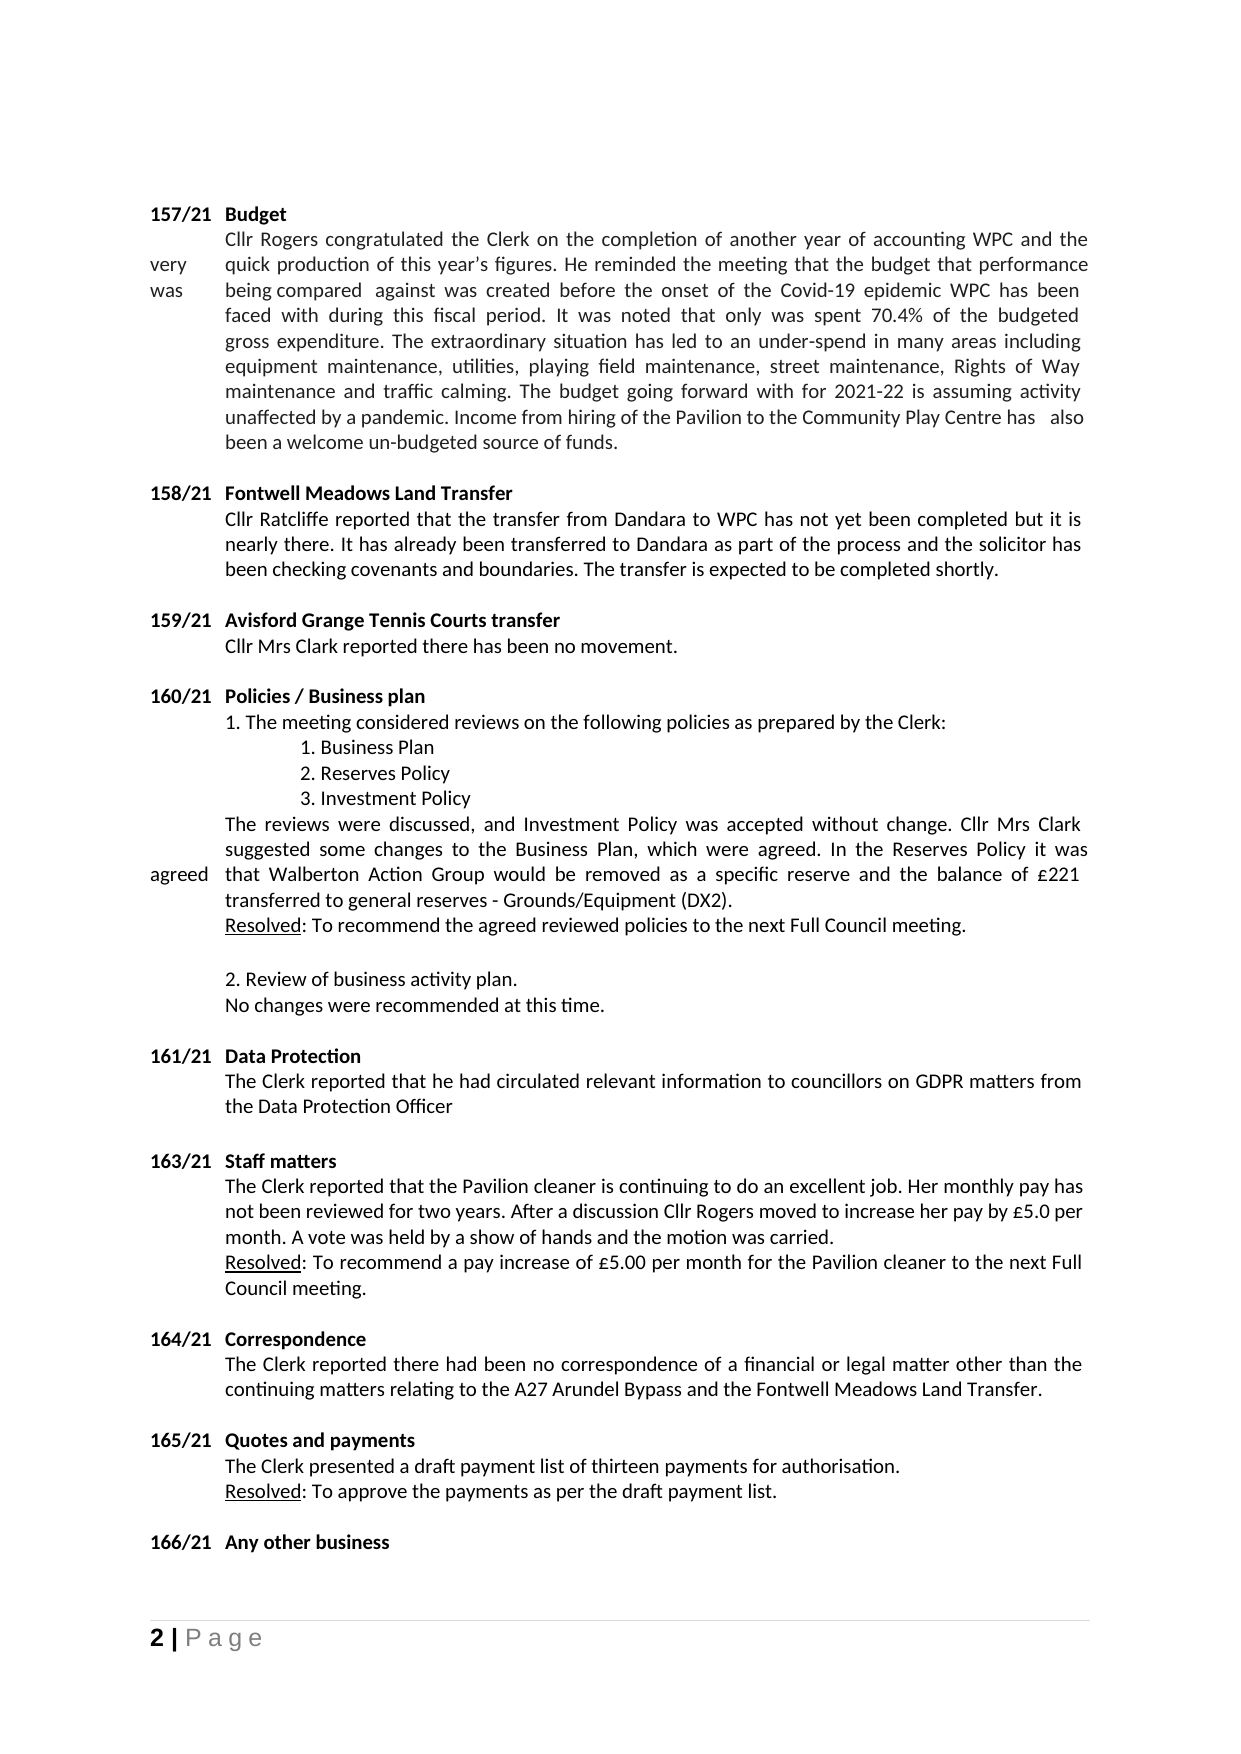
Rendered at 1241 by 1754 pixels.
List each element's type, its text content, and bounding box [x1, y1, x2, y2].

text 2. Review of business activity plan. [150, 967, 1090, 992]
text Cllr Rogers congratulated the Clerk on the completion of another year of accounting WPC and the very quick production of this year’s figures. He reminded the meeting that the budget that performance was being compared against was created before the onset of the Covid-19 epidemic WPC has been faced with during this fiscal period. It was noted that only was spent 70.4% of the budgeted gross expenditure. The extraordinary situation has led to an under-spend in many areas including equipment maintenance, utilities, playing field maintenance, street maintenance, Rights of Way maintenance and traffic calming. The budget going forward with for 2021-22 is assuming activity unaffected by a pandemic. Income from hiring of the Pavilion to the Community Play Centre has also been a welcome un-budgeted source of funds. [150, 226, 1090, 455]
text 159/21 Avisford Grange Tennis Courts transfer [150, 607, 1090, 633]
text 157/21 Budget [150, 201, 1090, 226]
text 164/21 Correspondence [150, 1326, 1090, 1351]
text 1. The meeting considered reviews on the following policies as prepared by the Clerk: [150, 709, 1090, 734]
text The reviews were discussed, and Investment Policy was accepted without change. Cllr Mrs Clark suggested some changes to the Business Plan, which were agreed. In the Reserves Policy it was agreed that Walberton Action Group would be removed as a specific reserve and the balance of £221 transferred to general reserves - Grounds/Equipment (DX2). [150, 811, 1090, 912]
text The Clerk reported there had been no correspondence of a financial or legal matter other than the continuing matters relating to the A27 Arundel Bypass and the Fontwell Meadows Land Transfer. [150, 1351, 1090, 1402]
text 160/21 Policies / Business plan [150, 684, 1090, 709]
text Cllr Ratcliffe reported that the transfer from Dandara to WPC has not yet been completed but it is nearly there. It has already been transferred to Dandara as part of the process and the solicitor has been checking covenants and boundaries. The transfer is expected to be completed shortly. [150, 506, 1090, 582]
text 165/21 Quotes and payments [150, 1427, 1090, 1453]
text Resolved: To recommend a pay increase of £5.00 per month for the Pavilion cleaner to the next Full Council meeting. [150, 1249, 1090, 1300]
text The Clerk presented a draft payment list of thirteen payments for authorisation. [150, 1453, 1090, 1478]
text 161/21 Data Protection [150, 1043, 1090, 1068]
text 158/21 Fontwell Meadows Land Transfer [150, 480, 1090, 506]
text Resolved: To recommend the agreed reviewed policies to the next Full Council meeting. [150, 912, 1090, 938]
text 1. Business Plan [150, 734, 1090, 760]
text 3. Investment Policy [150, 785, 1090, 811]
text The Clerk reported that the Pavilion cleaner is continuing to do an excellent job. Her monthly pay has not been reviewed for two years. After a discussion Cllr Rogers moved to increase her pay by £5.0 per month. A vote was held by a show of hands and the motion was carried. [150, 1173, 1090, 1249]
text 166/21 Any other business [150, 1529, 1090, 1554]
text Resolved: To approve the payments as per the draft payment list. [150, 1478, 1090, 1504]
text Cllr Mrs Clark reported there has been no movement. [150, 633, 1090, 658]
text 2. Reserves Policy [150, 760, 1090, 785]
text The Clerk reported that he had circulated relevant information to councillors on GDPR matters from the Data Protection Officer [150, 1068, 1090, 1119]
text 163/21 Staff matters [150, 1148, 1090, 1173]
text No changes were recommended at this time. [150, 992, 1090, 1017]
